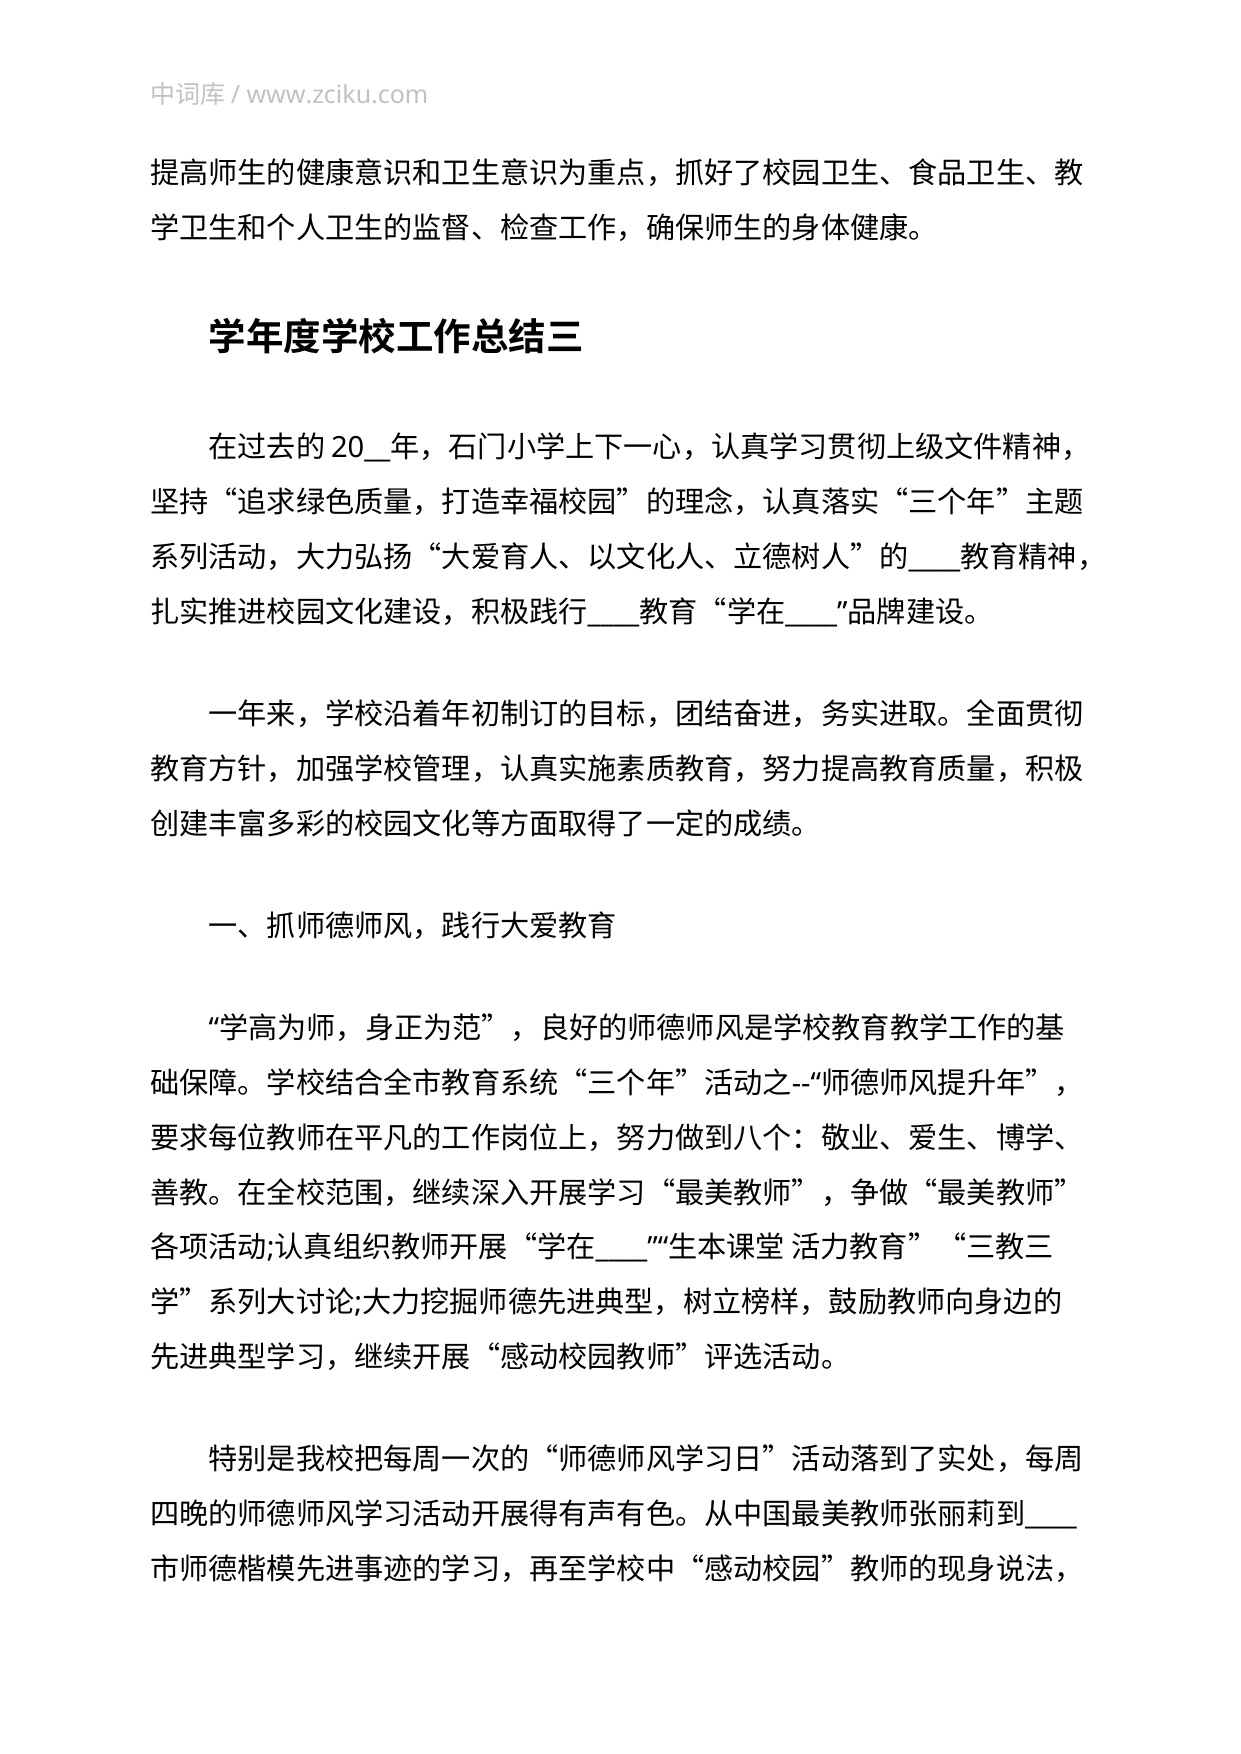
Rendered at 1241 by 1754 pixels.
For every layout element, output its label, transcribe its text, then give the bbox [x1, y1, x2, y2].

text 一、抓师德师风，践行大爱教育 [150, 902, 1090, 945]
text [150, 150, 1090, 247]
text 一年来，学校沿着年初制订的目标，团结奋进，务实进取。全面贯彻教育方针，加强学校管理，认真实施素质教育，努力提高教育质量，积极创建丰富多彩的校园文化等方面取得了一定的成绩。 [150, 691, 1090, 843]
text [150, 1436, 1090, 1588]
text “学高为师，身正为范”，良好的师德师风是学校教育教学工作的基础保障。学校结合全市教育系统“三个年”活动之--“师德师风提升年”，要求每位教师在平凡的工作岗位上，努力做到八个：敬业、爱生、博学、善教。在全校范围，继续深入开展学习“最美教师”，争做“最美教师”各项活动;认真组织教师开展“学在____”“生本课堂 活力教育”“三教三学”系列大讨论;大力挖掘师德先进典型，树立榜样，鼓励教师向身边的先进典型学习，继续开展“感动校园教师”评选活动。 [150, 1004, 1090, 1376]
text 在过去的20__年，石门小学上下一心，认真学习贯彻上级文件精神，坚持“追求绿色质量，打造幸福校园”的理念，认真落实“三个年”主题系列活动，大力弘扬“大爱育人、以文化人、立德树人”的____教育精神，扎实推进校园文化建设，积极践行____教育“学在____”品牌建设。 [150, 424, 1090, 631]
text 学年度学校工作总结三 [150, 307, 1090, 361]
